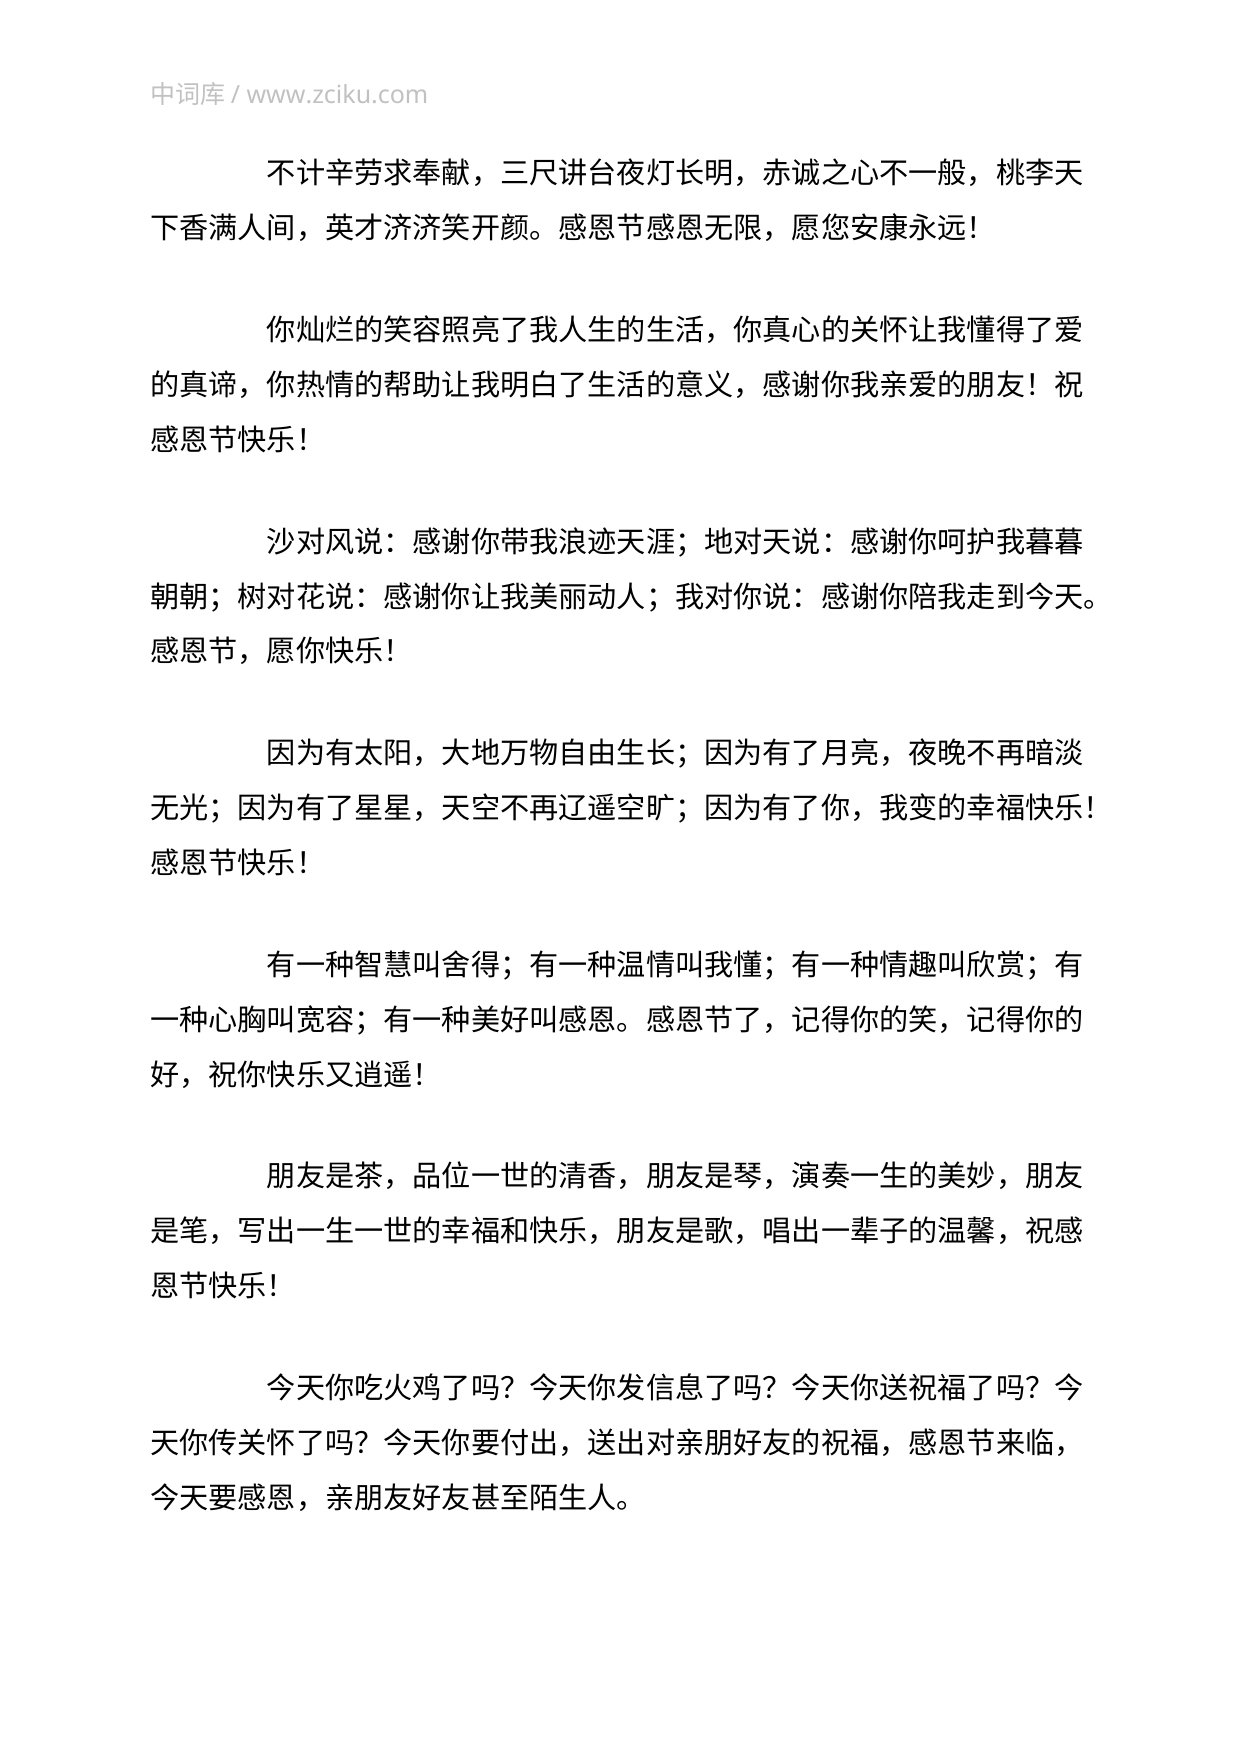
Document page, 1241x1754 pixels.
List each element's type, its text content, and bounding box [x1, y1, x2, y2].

text 因为有太阳，大地万物自由生长；因为有了月亮，夜晚不再暗淡无光；因为有了星星，天空不再辽遥空旷；因为有了你，我变的幸福快乐！感恩节快乐！ [150, 730, 1090, 882]
text 你灿烂的笑容照亮了我人生的生活，你真心的关怀让我懂得了爱的真谛，你热情的帮助让我明白了生活的意义，感谢你我亲爱的朋友！祝感恩节快乐！ [150, 307, 1090, 459]
text 朋友是茶，品位一世的清香，朋友是琴，演奏一生的美妙，朋友是笔，写出一生一世的幸福和快乐，朋友是歌，唱出一辈子的温馨，祝感恩节快乐！ [150, 1153, 1090, 1305]
text 今天你吃火鸡了吗？今天你发信息了吗？今天你送祝福了吗？今天你传关怀了吗？今天你要付出，送出对亲朋好友的祝福，感恩节来临，今天要感恩，亲朋友好友甚至陌生人。 [150, 1364, 1090, 1517]
text 沙对风说：感谢你带我浪迹天涯；地对天说：感谢你呵护我暮暮朝朝；树对花说：感谢你让我美丽动人；我对你说：感谢你陪我走到今天。感恩节，愿你快乐！ [150, 518, 1090, 670]
text 有一种智慧叫舍得；有一种温情叫我懂；有一种情趣叫欣赏；有一种心胸叫宽容；有一种美好叫感恩。感恩节了，记得你的笑，记得你的好，祝你快乐又逍遥！ [150, 941, 1090, 1093]
text 不计辛劳求奉献，三尺讲台夜灯长明，赤诚之心不一般，桃李天下香满人间，英才济济笑开颜。感恩节感恩无限，愿您安康永远！ [150, 150, 1090, 247]
